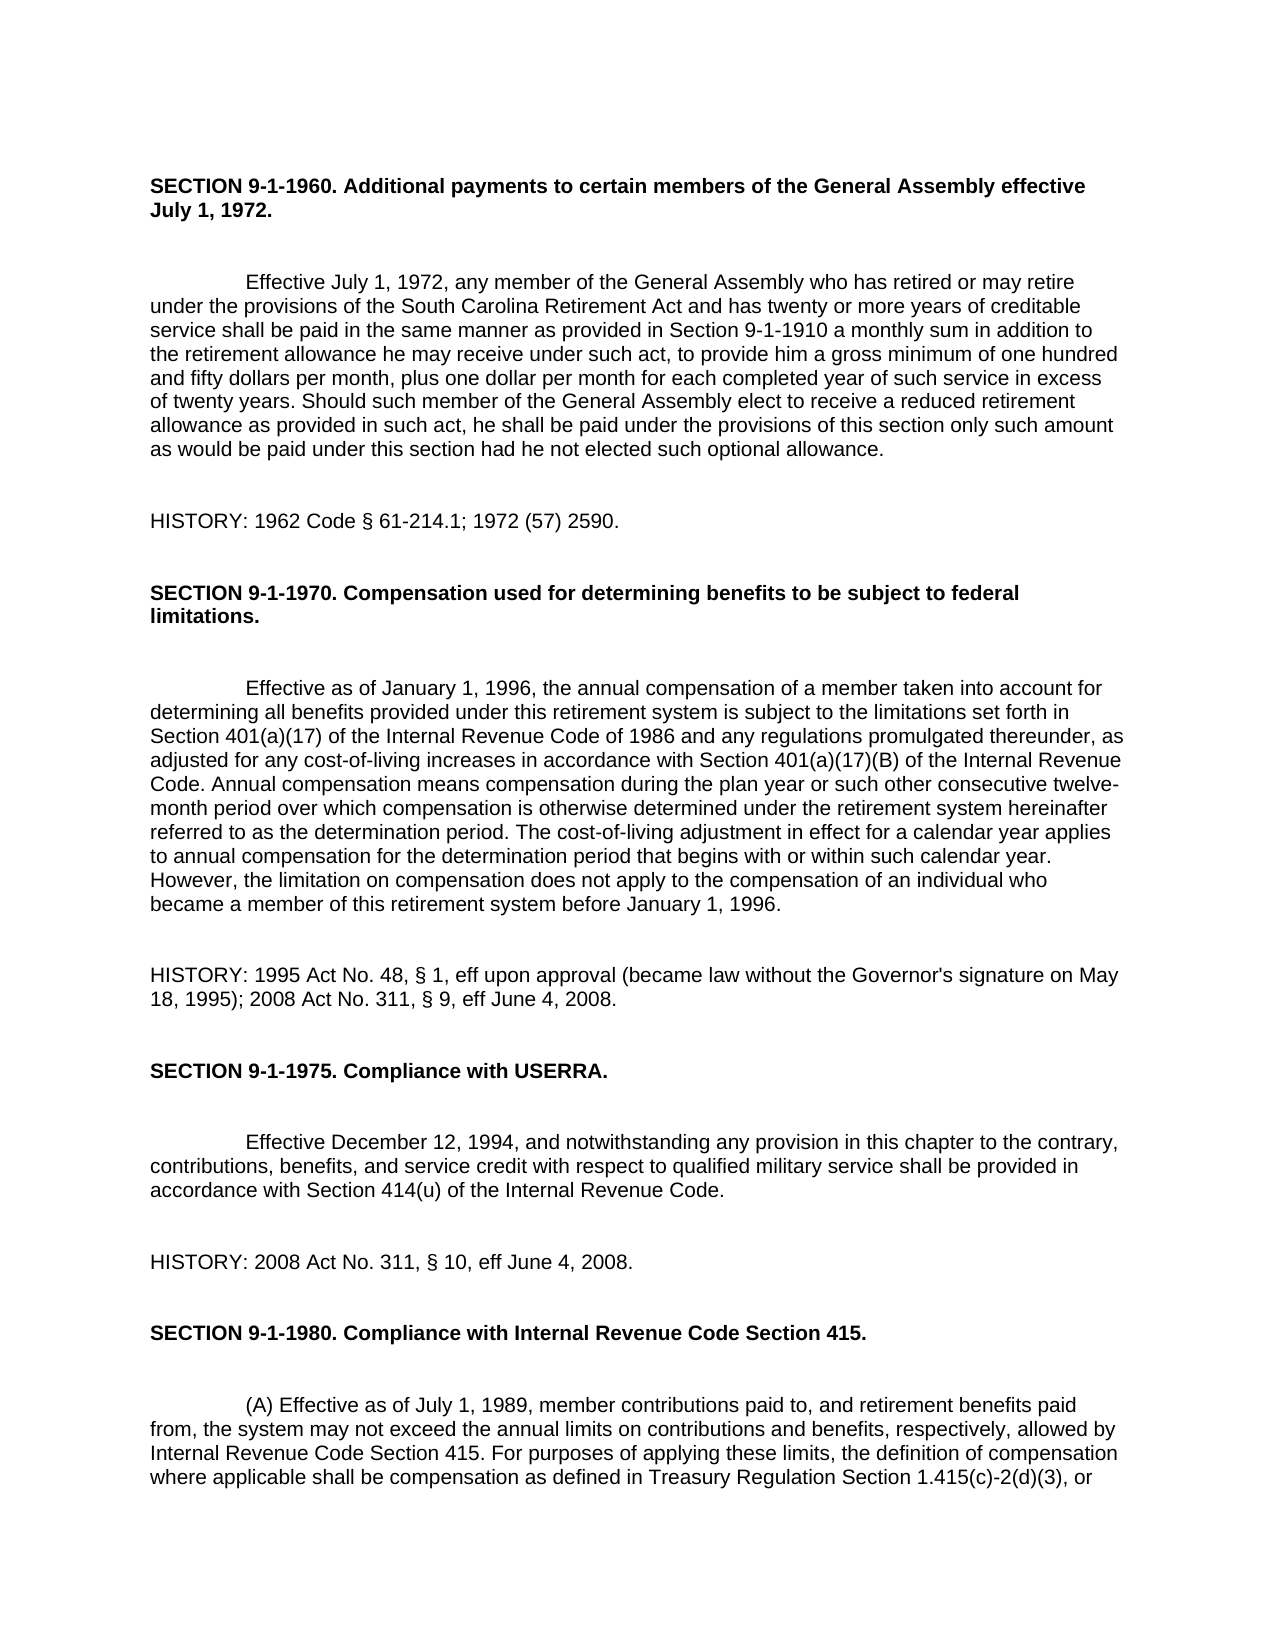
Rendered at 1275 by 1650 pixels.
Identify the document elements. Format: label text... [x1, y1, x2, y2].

text SECTION 9-1-1980. Compliance with Internal Revenue Code Section 415. [150, 1321, 1125, 1369]
text Effective as of January 1, 1996, the annual compensation of a member taken into account for determining all benefits provided under this retirement system is subject to the limitations set forth in Section 401(a)(17) of the Internal Revenue Code of 1986 and any regulations promulgated thereunder, as adjusted for any cost-of-living increases in accordance with Section 401(a)(17)(B) of the Internal Revenue Code. Annual compensation means compensation during the plan year or such other consecutive twelve-month period over which compensation is otherwise determined under the retirement system hereinafter referred to as the determination period. The cost-of-living adjustment in effect for a calendar year applies to annual compensation for the determination period that begins with or within such calendar year. However, the limitation on compensation does not apply to the compensation of an individual who became a member of this retirement system before January 1, 1996. [150, 676, 1125, 939]
text SECTION 9-1-1975. Compliance with USERRA. [150, 1058, 1125, 1106]
text HISTORY: 1995 Act No. 48, § 1, eff upon approval (became law without the Governor's signature on May 18, 1995); 2008 Act No. 311, § 9, eff June 4, 2008. [150, 963, 1125, 1034]
text Effective December 12, 1994, and notwithstanding any provision in this chapter to the contrary, contributions, benefits, and service credit with respect to qualified military service shall be provided in accordance with Section 414(u) of the Internal Revenue Code. [150, 1130, 1125, 1226]
text SECTION 9-1-1960. Additional payments to certain members of the General Assembly effective July 1, 1972. [150, 174, 1125, 246]
text Effective July 1, 1972, any member of the General Assembly who has retired or may retire under the provisions of the South Carolina Retirement Act and has twenty or more years of creditable service shall be paid in the same manner as provided in Section 9-1-1910 a monthly sum in addition to the retirement allowance he may receive under such act, to provide him a gross minimum of one hundred and fifty dollars per month, plus one dollar per month for each completed year of such service in excess of twenty years. Should such member of the General Assembly elect to receive a reduced retirement allowance as provided in such act, he shall be paid under the provisions of this section only such amount as would be paid under this section had he not elected such optional allowance. [150, 269, 1125, 485]
text HISTORY: 1962 Code § 61-214.1; 1972 (57) 2590. [150, 509, 1125, 556]
text HISTORY: 2008 Act No. 311, § 10, eff June 4, 2008. [150, 1249, 1125, 1297]
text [150, 1393, 1125, 1488]
text SECTION 9-1-1970. Compensation used for determining benefits to be subject to federal limitations. [150, 580, 1125, 652]
